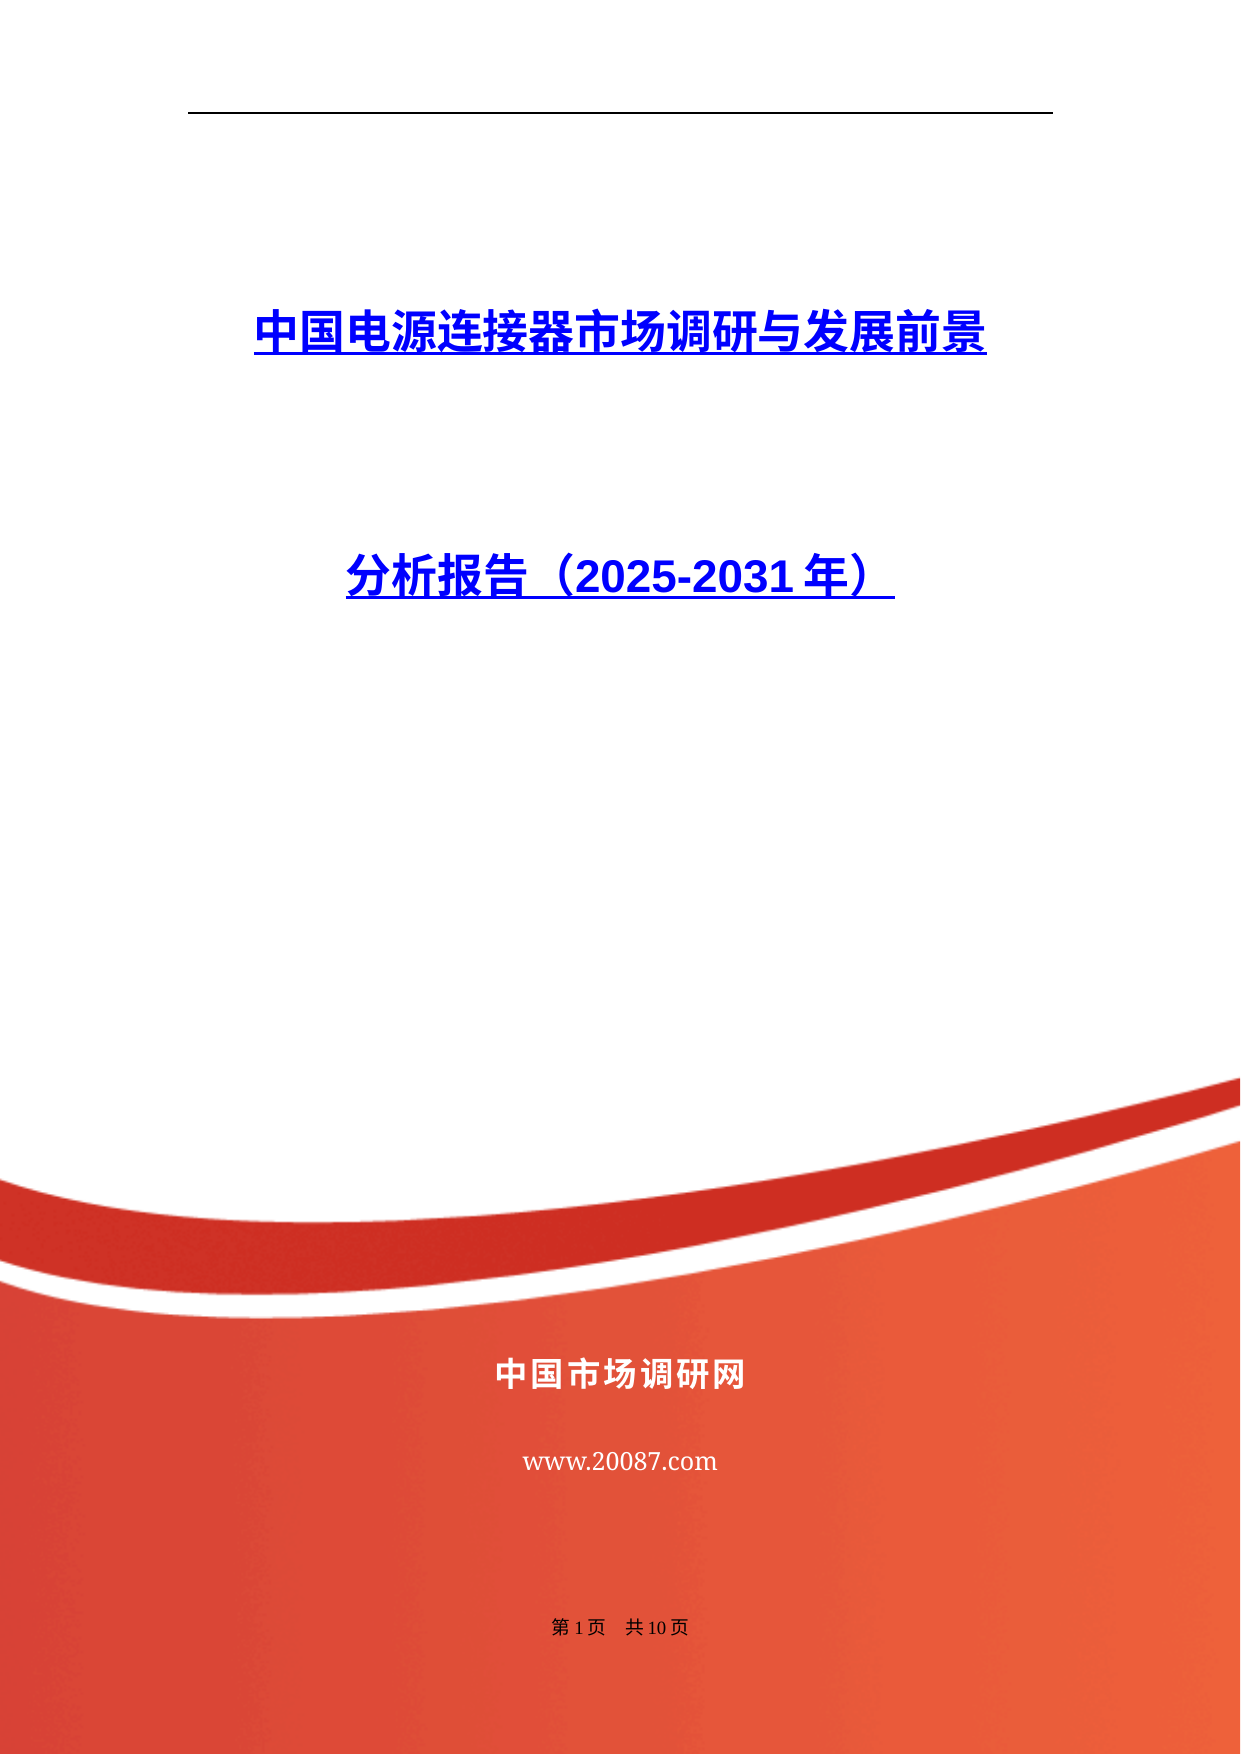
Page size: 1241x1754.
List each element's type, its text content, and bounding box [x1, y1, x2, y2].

table_header 中国电源连接器市场调研与发展前景分析报告（2025-2031年） [188, 207, 1053, 773]
subtitle 中国市场调研网 [187, 1339, 1053, 1404]
text www.20087.com [187, 1428, 1053, 1493]
picture [0, 1006, 1241, 1754]
